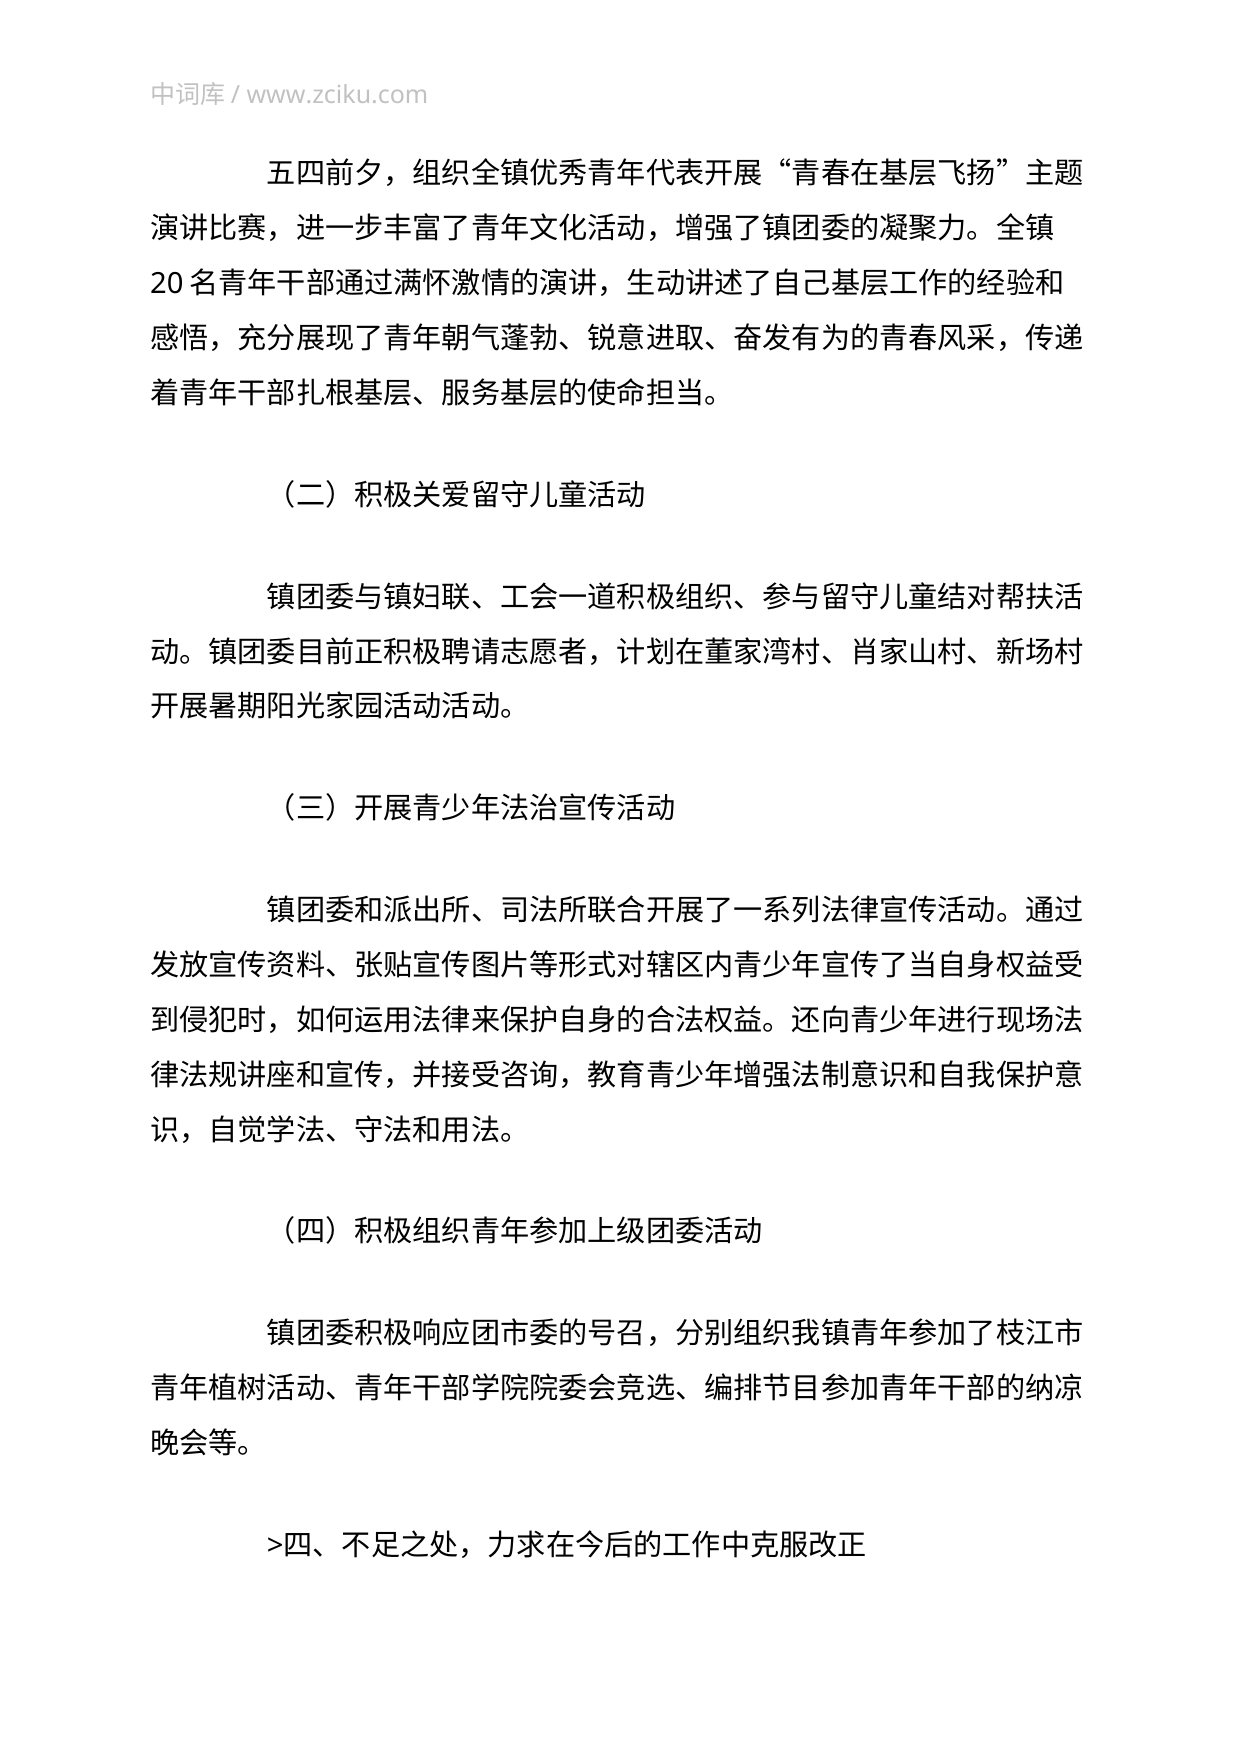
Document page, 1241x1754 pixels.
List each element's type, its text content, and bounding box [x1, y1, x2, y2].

text 镇团委和派出所、司法所联合开展了一系列法律宣传活动。通过发放宣传资料、张贴宣传图片等形式对辖区内青少年宣传了当自身权益受到侵犯时，如何运用法律来保护自身的合法权益。还向青少年进行现场法律法规讲座和宣传，并接受咨询，教育青少年增强法制意识和自我保护意识，自觉学法、守法和用法。 [150, 887, 1090, 1148]
text （二）积极关爱留守儿童活动 [150, 471, 1090, 514]
text （四）积极组织青年参加上级团委活动 [150, 1208, 1090, 1250]
text >四、不足之处，力求在今后的工作中克服改正 [150, 1521, 1090, 1564]
text 镇团委积极响应团市委的号召，分别组织我镇青年参加了枝江市青年植树活动、青年干部学院院委会竞选、编排节目参加青年干部的纳凉晚会等。 [150, 1310, 1090, 1462]
text 五四前夕，组织全镇优秀青年代表开展“青春在基层飞扬”主题演讲比赛，进一步丰富了青年文化活动，增强了镇团委的凝聚力。全镇20名青年干部通过满怀激情的演讲，生动讲述了自己基层工作的经验和感悟，充分展现了青年朝气蓬勃、锐意进取、奋发有为的青春风采，传递着青年干部扎根基层、服务基层的使命担当。 [150, 150, 1090, 412]
text 镇团委与镇妇联、工会一道积极组织、参与留守儿童结对帮扶活动。镇团委目前正积极聘请志愿者，计划在董家湾村、肖家山村、新场村开展暑期阳光家园活动活动。 [150, 573, 1090, 725]
text （三）开展青少年法治宣传活动 [150, 785, 1090, 827]
